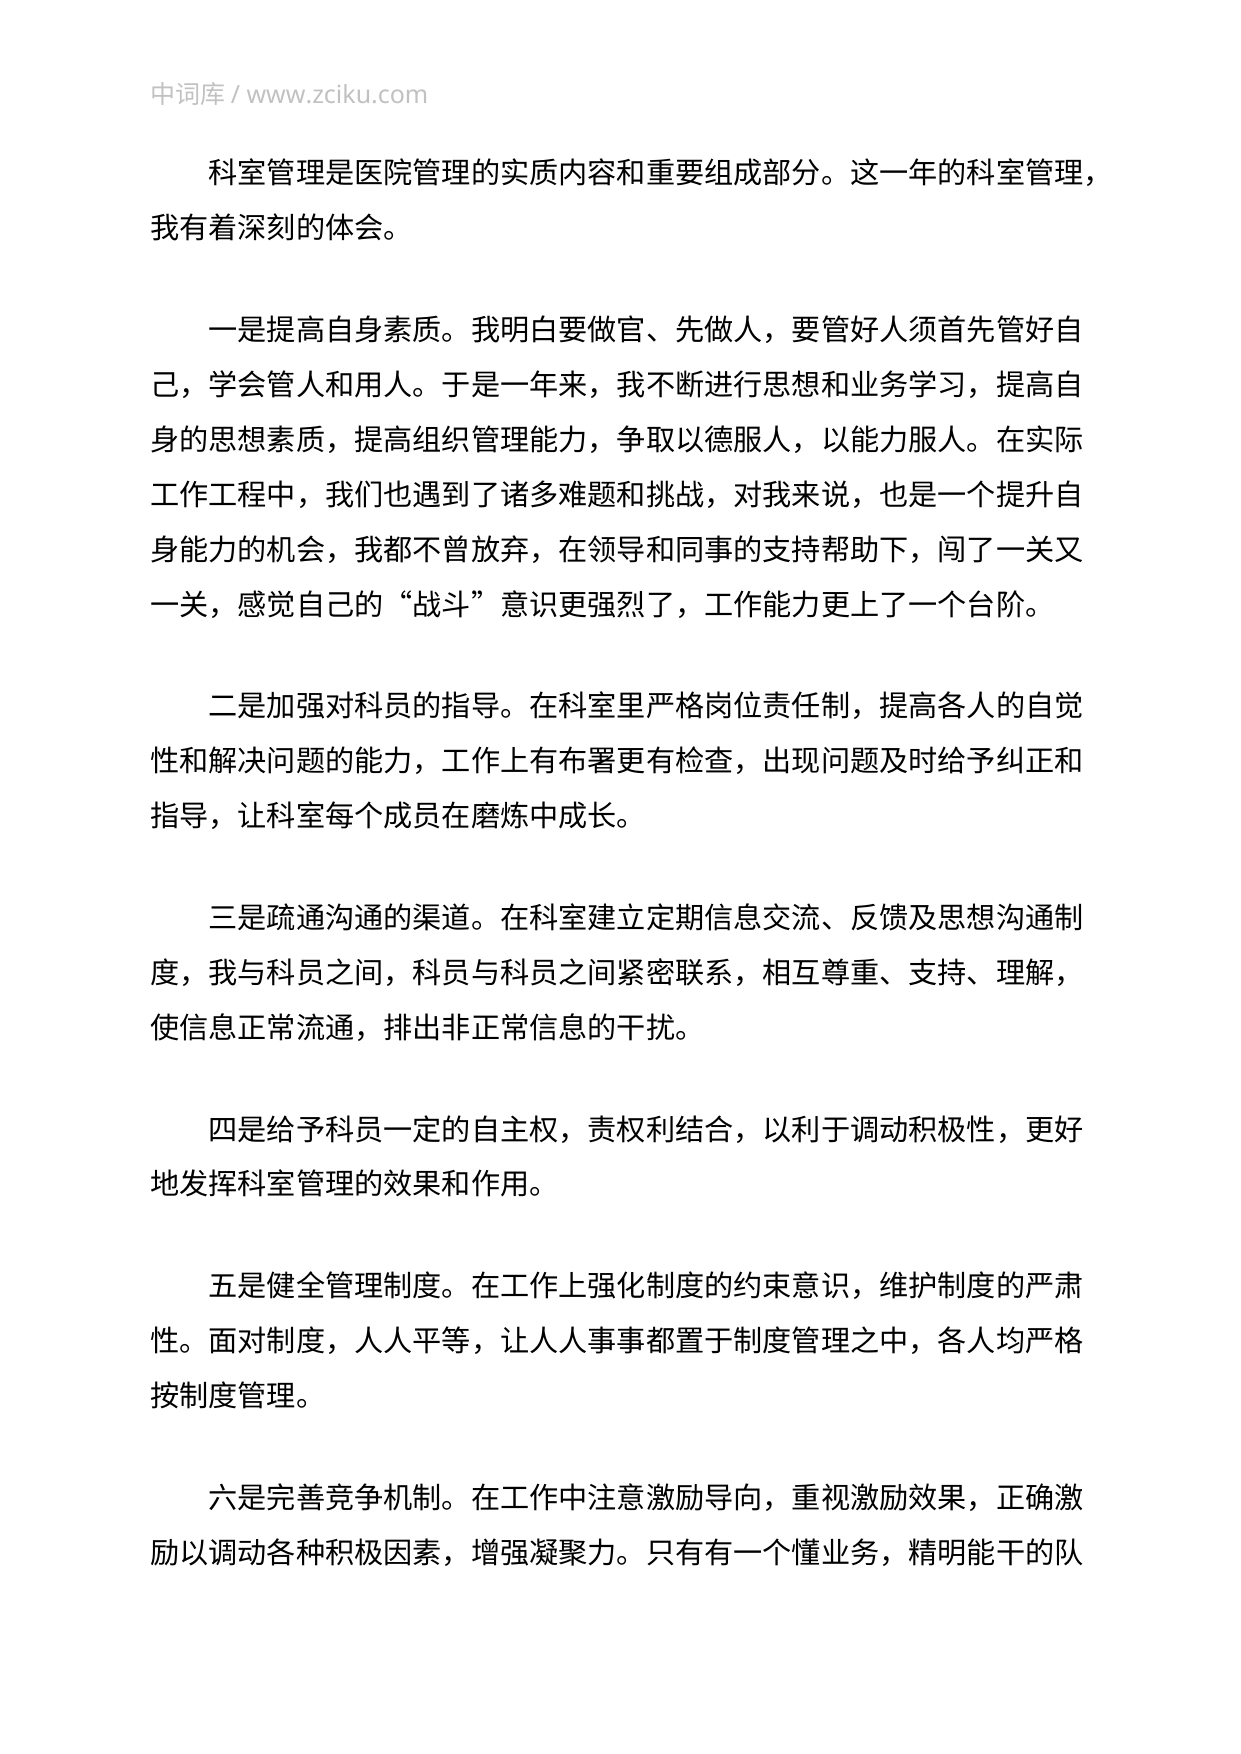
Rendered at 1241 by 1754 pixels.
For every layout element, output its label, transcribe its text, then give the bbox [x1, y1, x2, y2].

text 五是健全管理制度。在工作上强化制度的约束意识，维护制度的严肃性。面对制度，人人平等，让人人事事都置于制度管理之中，各人均严格按制度管理。 [150, 1263, 1090, 1415]
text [150, 1474, 1090, 1571]
text 一是提高自身素质。我明白要做官、先做人，要管好人须首先管好自己，学会管人和用人。于是一年来，我不断进行思想和业务学习，提高自身的思想素质，提高组织管理能力，争取以德服人，以能力服人。在实际工作工程中，我们也遇到了诸多难题和挑战，对我来说，也是一个提升自身能力的机会，我都不曾放弃，在领导和同事的支持帮助下，闯了一关又一关，感觉自己的“战斗”意识更强烈了，工作能力更上了一个台阶。 [150, 307, 1090, 623]
text 四是给予科员一定的自主权，责权利结合，以利于调动积极性，更好地发挥科室管理的效果和作用。 [150, 1106, 1090, 1203]
text 二是加强对科员的指导。在科室里严格岗位责任制，提高各人的自觉性和解决问题的能力，工作上有布署更有检查，出现问题及时给予纠正和指导，让科室每个成员在磨炼中成长。 [150, 683, 1090, 835]
text 科室管理是医院管理的实质内容和重要组成部分。这一年的科室管理，我有着深刻的体会。 [150, 150, 1090, 247]
text 三是疏通沟通的渠道。在科室建立定期信息交流、反馈及思想沟通制度，我与科员之间，科员与科员之间紧密联系，相互尊重、支持、理解，使信息正常流通，排出非正常信息的干扰。 [150, 894, 1090, 1047]
